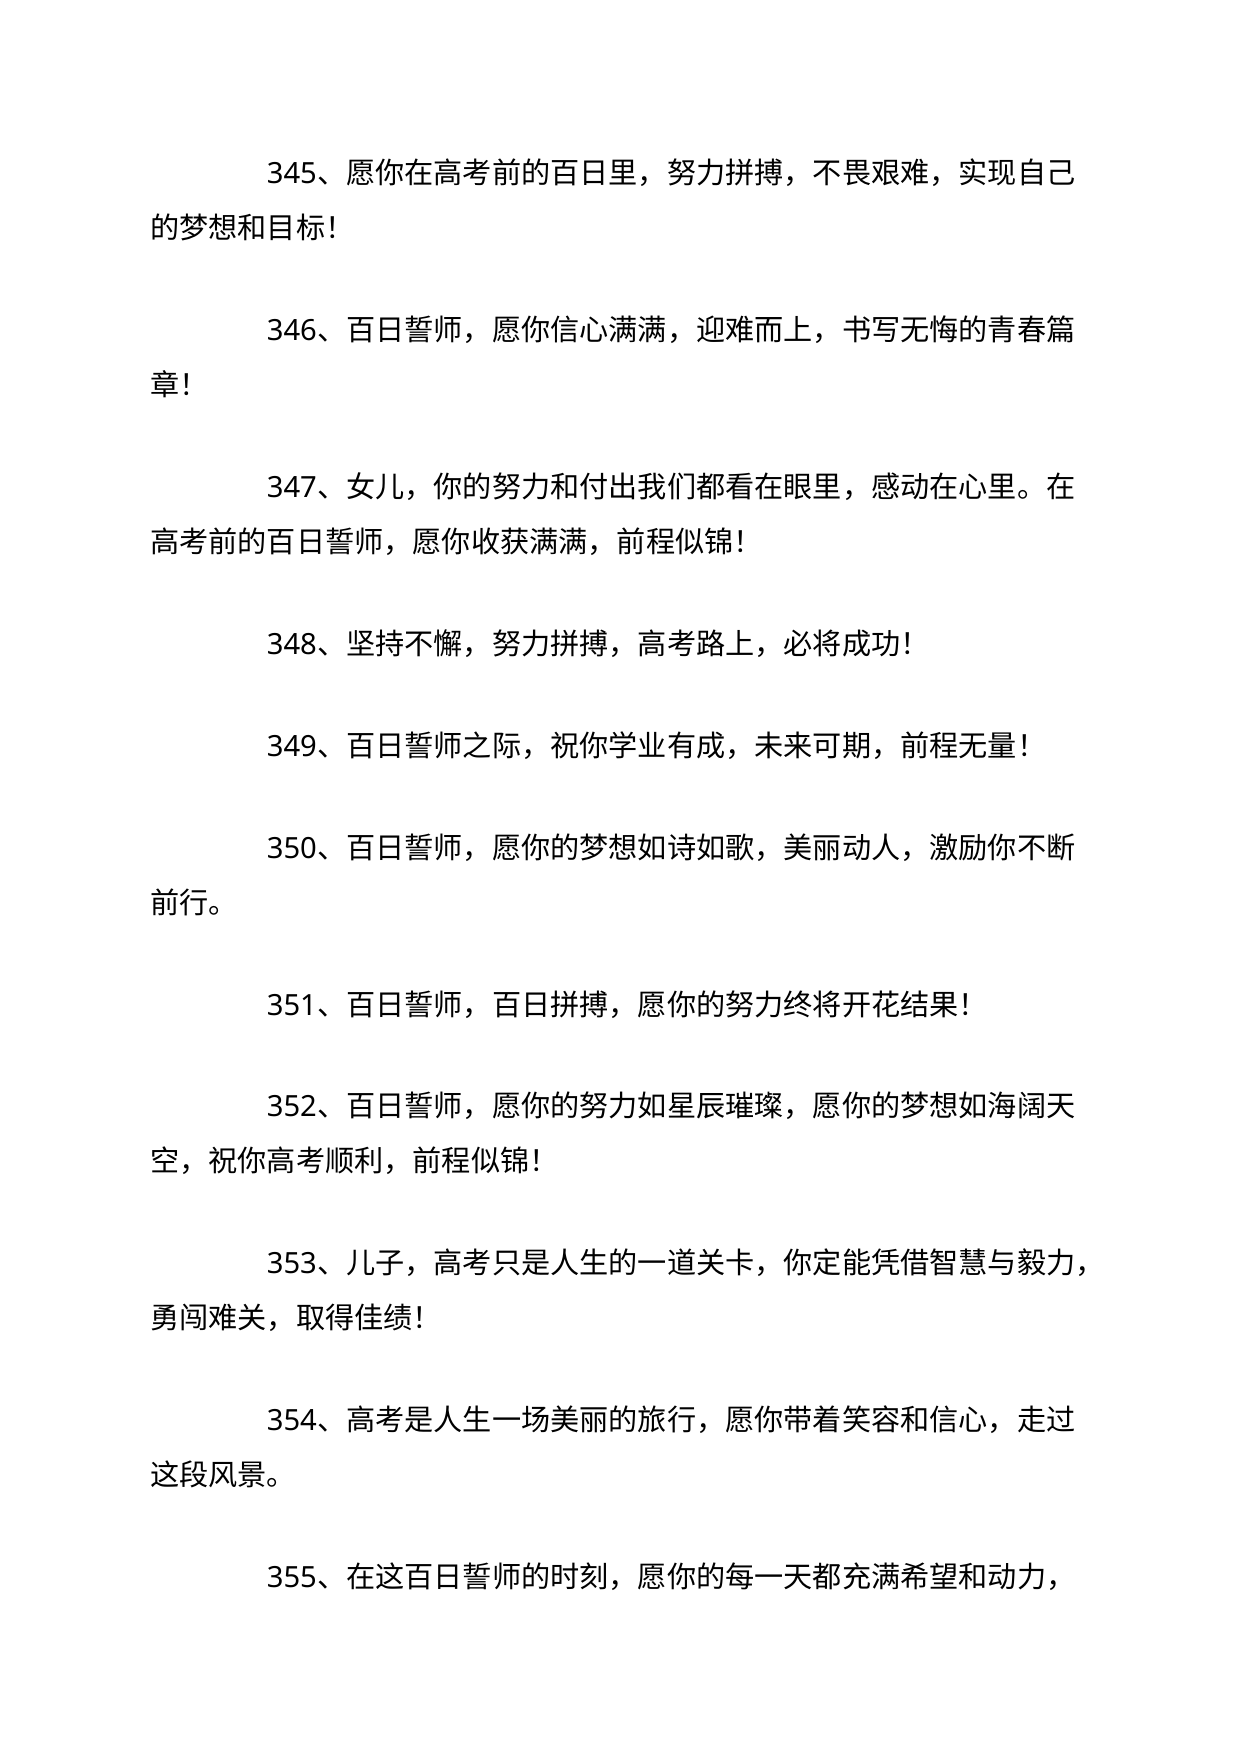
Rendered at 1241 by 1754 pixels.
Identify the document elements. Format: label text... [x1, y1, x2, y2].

text 350、百日誓师，愿你的梦想如诗如歌，美丽动人，激励你不断前行。 [150, 824, 1090, 922]
text 352、百日誓师，愿你的努力如星辰璀璨，愿你的梦想如海阔天空，祝你高考顺利，前程似锦！ [150, 1083, 1090, 1180]
text 345、愿你在高考前的百日里，努力拼搏，不畏艰难，实现自己的梦想和目标！ [150, 150, 1090, 247]
text 349、百日誓师之际，祝你学业有成，未来可期，前程无量！ [150, 722, 1090, 765]
text 351、百日誓师，百日拼搏，愿你的努力终将开花结果！ [150, 981, 1090, 1023]
text 346、百日誓师，愿你信心满满，迎难而上，书写无悔的青春篇章！ [150, 307, 1090, 404]
text 354、高考是人生一场美丽的旅行，愿你带着笑容和信心，走过这段风景。 [150, 1397, 1090, 1494]
text 348、坚持不懈，努力拼搏，高考路上，必将成功！ [150, 620, 1090, 663]
text 347、女儿，你的努力和付出我们都看在眼里，感动在心里。在高考前的百日誓师，愿你收获满满，前程似锦！ [150, 463, 1090, 561]
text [150, 1553, 1090, 1596]
text 353、儿子，高考只是人生的一道关卡，你定能凭借智慧与毅力，勇闯难关，取得佳绩！ [150, 1240, 1090, 1337]
